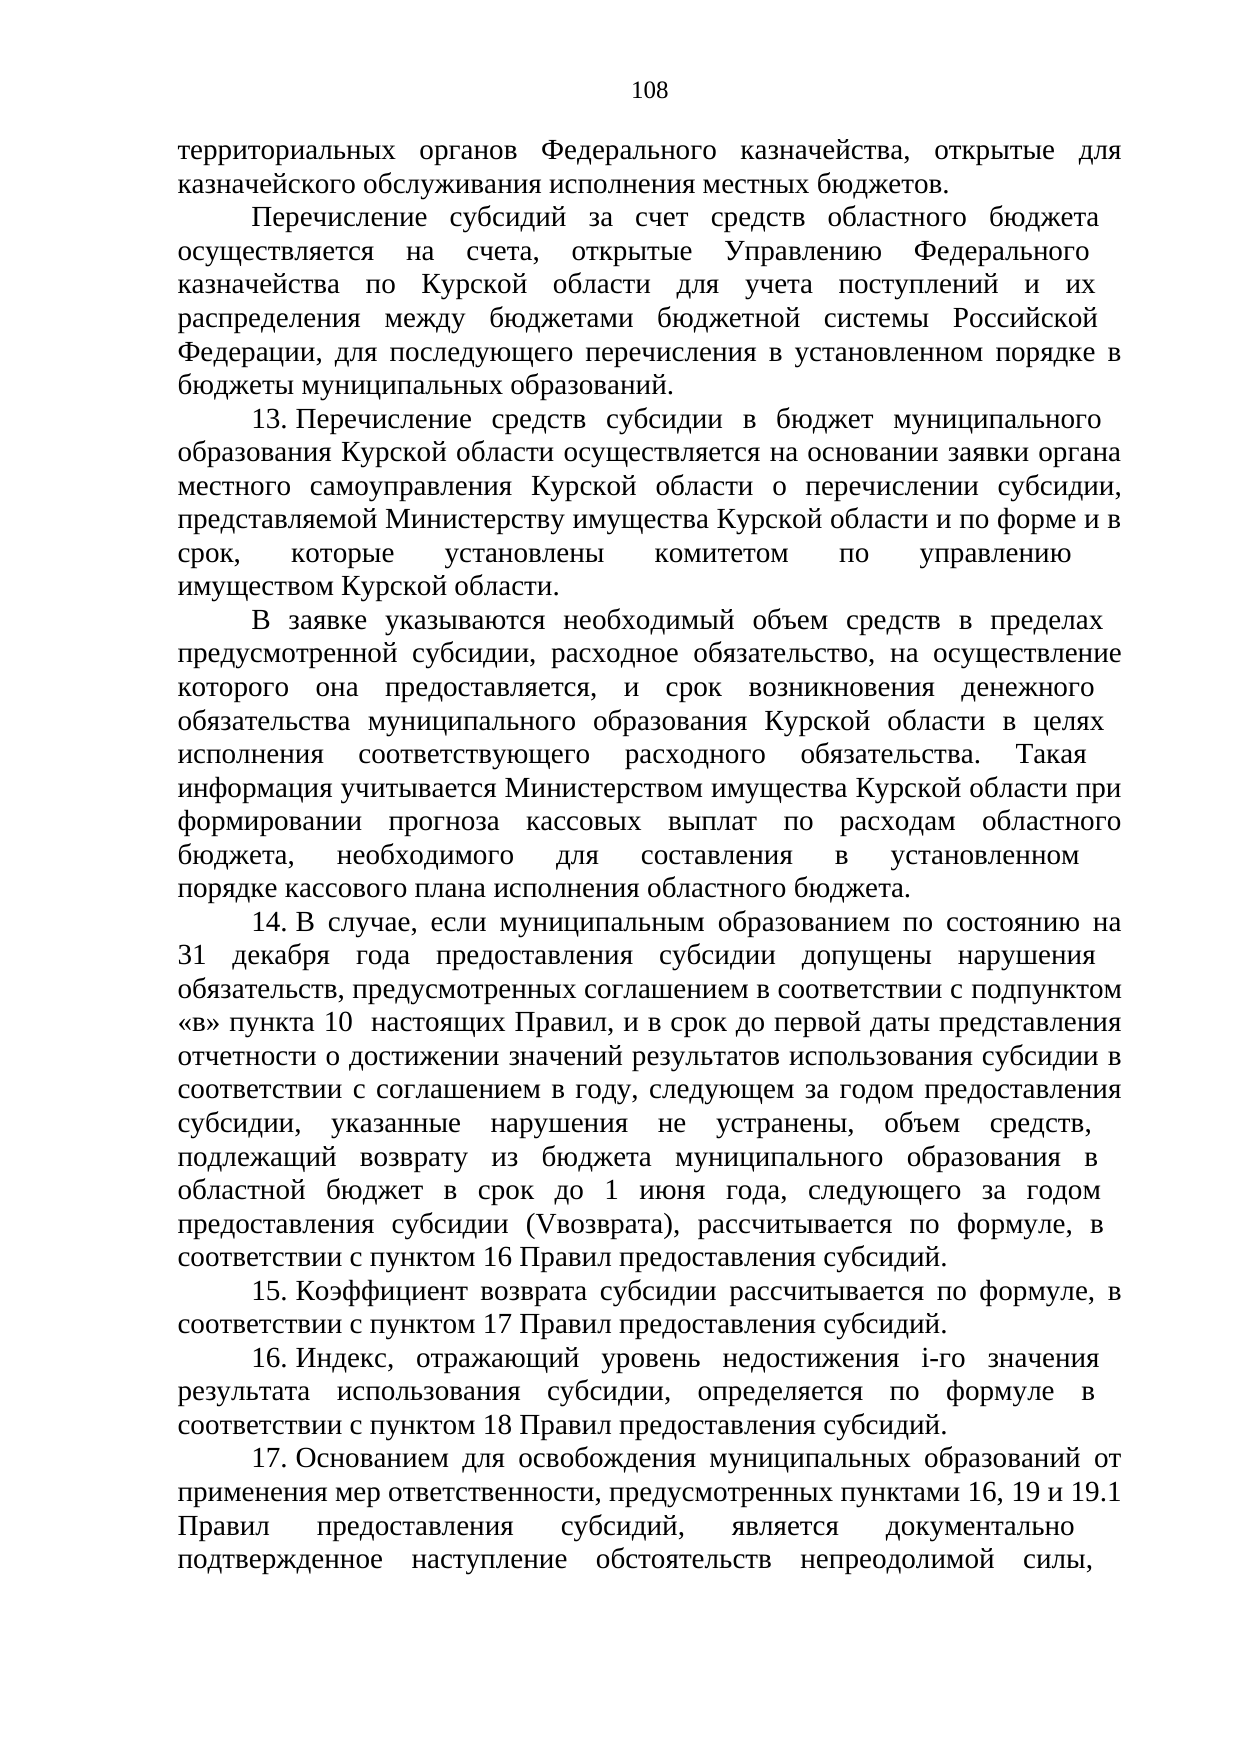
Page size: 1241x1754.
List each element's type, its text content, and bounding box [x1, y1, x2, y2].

text В заявке указываются необходимый объем средств в пределах предусмотренной субсидии, расходное обязательство, на осуществление которого она предоставляется, и срок возникновения денежного обязательства муниципального образования Курской области в целях исполнения соответствующего расходного обязательства. Такая информация учитывается Министерством имущества Курской области при формировании прогноза кассовых выплат по расходам областного бюджета, необходимого для составления в установленном порядке кассового плана исполнения областного бюджета. [177, 602, 1122, 904]
text 13. Перечисление средств субсидии в бюджет муниципального образования Курской области осуществляется на основании заявки органа местного самоуправления Курской области о перечислении субсидии, представляемой Министерству имущества Курской области и по форме и в срок, которые установлены комитетом по управлению имуществом Курской области. [177, 401, 1122, 602]
text 15. Коэффициент возврата субсидии рассчитывается по формуле, в соответствии с пунктом 17 Правил предоставления субсидий. [177, 1273, 1122, 1340]
text Перечисление субсидий за счет средств областного бюджета осуществляется на счета, открытые Управлению Федерального казначейства по Курской области для учета поступлений и их распределения между бюджетами бюджетной системы Российской Федерации, для последующего перечисления в установленном порядке в бюджеты муниципальных образований. [177, 199, 1122, 401]
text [177, 1441, 1122, 1575]
text 14. В случае, если муниципальным образованием по состоянию на 31 декабря года предоставления субсидии допущены нарушения обязательств, предусмотренных соглашением в соответствии с подпунктом «в» пункта 10 настоящих Правил, и в срок до первой даты представления отчетности о достижении значений результатов использования субсидии в соответствии с соглашением в году, следующем за годом предоставления субсидии, указанные нарушения не устранены, объем средств, подлежащий возврату из бюджета муниципального образования в областной бюджет в срок до 1 июня года, следующего за годом предоставления субсидии (Vвозврата), рассчитывается по формуле, в соответствии с пунктом 16 Правил предоставления субсидий. [177, 904, 1122, 1273]
text 16. Индекс, отражающий уровень недостижения i-го значения результата использования субсидии, определяется по формуле в соответствии с пунктом 18 Правил предоставления субсидий. [177, 1340, 1122, 1441]
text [177, 132, 1122, 199]
